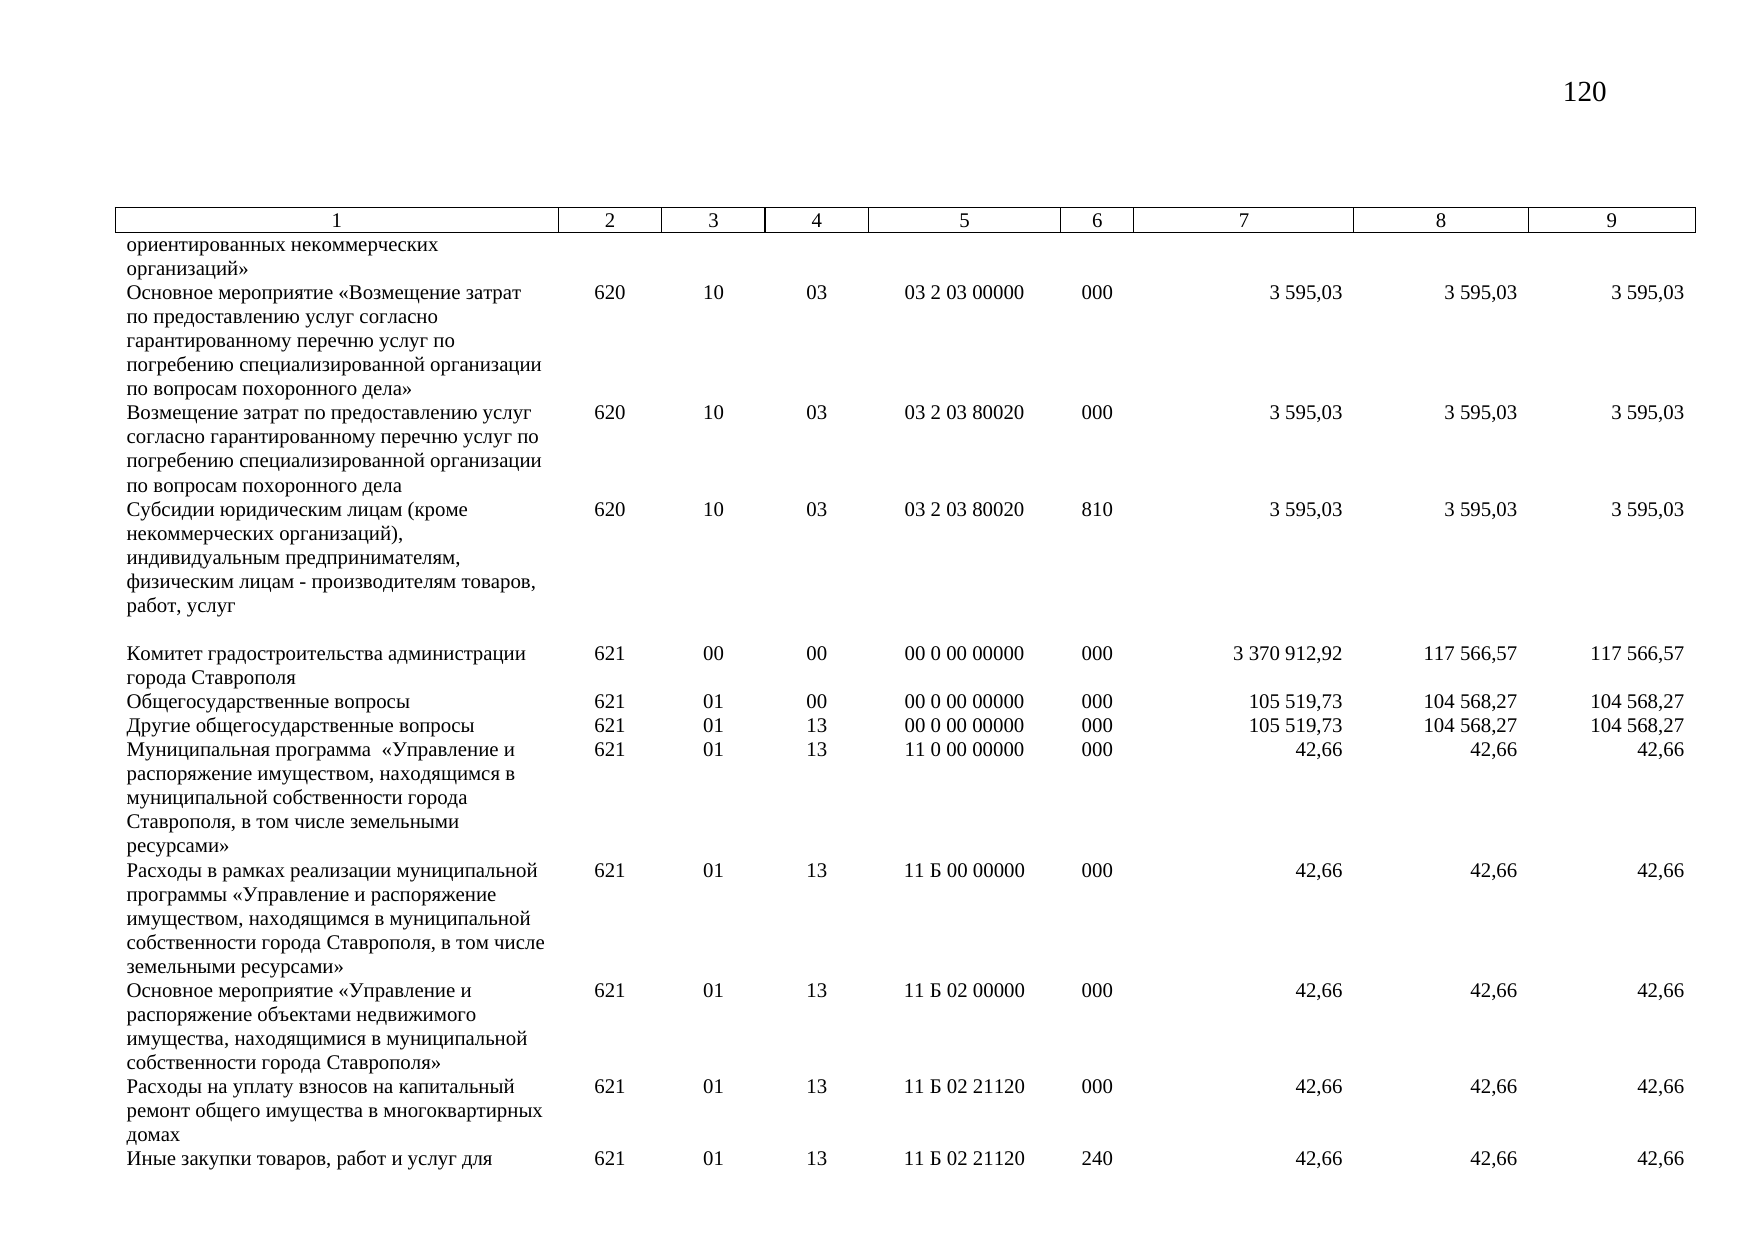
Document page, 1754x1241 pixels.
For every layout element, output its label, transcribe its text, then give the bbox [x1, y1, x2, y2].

table_header 6 [1061, 208, 1133, 232]
table_header 2 [559, 208, 661, 232]
table_header 9 [1529, 208, 1695, 232]
table_header 5 [869, 208, 1060, 232]
table_header 7 [1134, 208, 1353, 232]
table_header 1 [116, 208, 558, 232]
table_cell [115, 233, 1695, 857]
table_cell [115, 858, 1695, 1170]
table_header 3 [662, 208, 764, 232]
table_header 4 [766, 208, 868, 232]
table_header 8 [1354, 208, 1528, 232]
